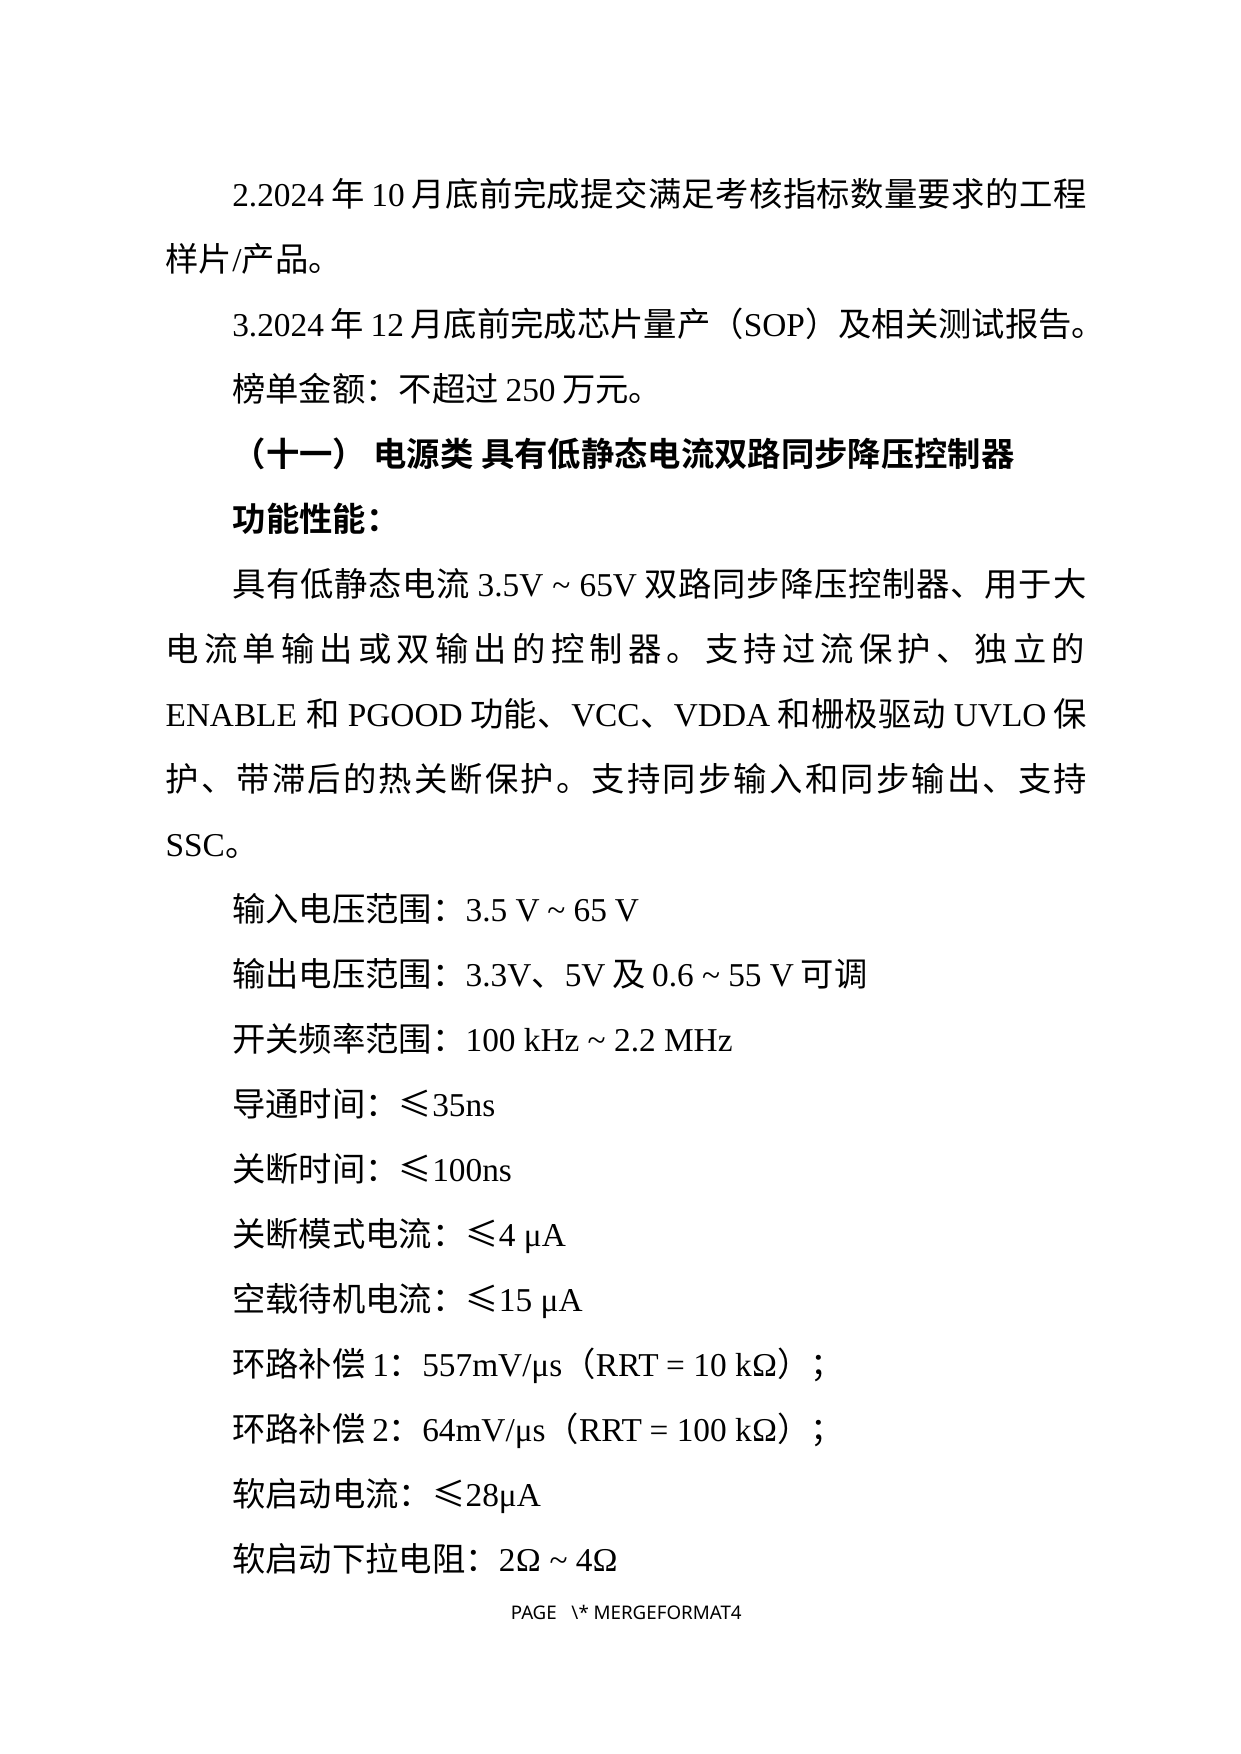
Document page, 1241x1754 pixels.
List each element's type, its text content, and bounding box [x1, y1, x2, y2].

text 具有低静态电流3.5V ~ 65V双路同步降压控制器、用于大电流单输出或双输出的控制器。支持过流保护、独立的 ENABLE 和 PGOOD功能、VCC、VDDA和栅极驱动 UVLO保护、带滞后的热关断保护。支持同步输入和同步输出、支持SSC。 [165, 550, 1087, 875]
text 环路补偿2：64mV/μs（RRT = 100 kΩ）； [165, 1395, 1087, 1460]
text （十一） 电源类 具有低静态电流双路同步降压控制器 [165, 420, 1087, 485]
text 环路补偿1：557mV/μs（RRT = 10 kΩ）； [165, 1330, 1087, 1395]
text 3.2024年12月底前完成芯片量产（SOP）及相关测试报告。 [165, 290, 1087, 355]
text 导通时间：≤35ns [165, 1070, 1087, 1135]
text 软启动电流：≤28μA [165, 1460, 1087, 1525]
text 空载待机电流：≤15 μA [165, 1265, 1087, 1330]
text 功能性能： [165, 485, 1087, 550]
text 榜单金额：不超过250万元。 [165, 355, 1087, 420]
text 关断时间：≤100ns [165, 1135, 1087, 1200]
text 开关频率范围：100 kHz ~ 2.2 MHz [165, 1005, 1087, 1070]
text 输出电压范围：3.3V、5V及0.6 ~ 55 V可调 [165, 940, 1087, 1005]
text 2.2024年10月底前完成提交满足考核指标数量要求的工程样片/产品。 [165, 160, 1087, 290]
text 输入电压范围：3.5 V ~ 65 V [165, 875, 1087, 940]
text 关断模式电流：≤4 μA [165, 1200, 1087, 1265]
text 软启动下拉电阻：2Ω ~ 4Ω [165, 1525, 1087, 1590]
